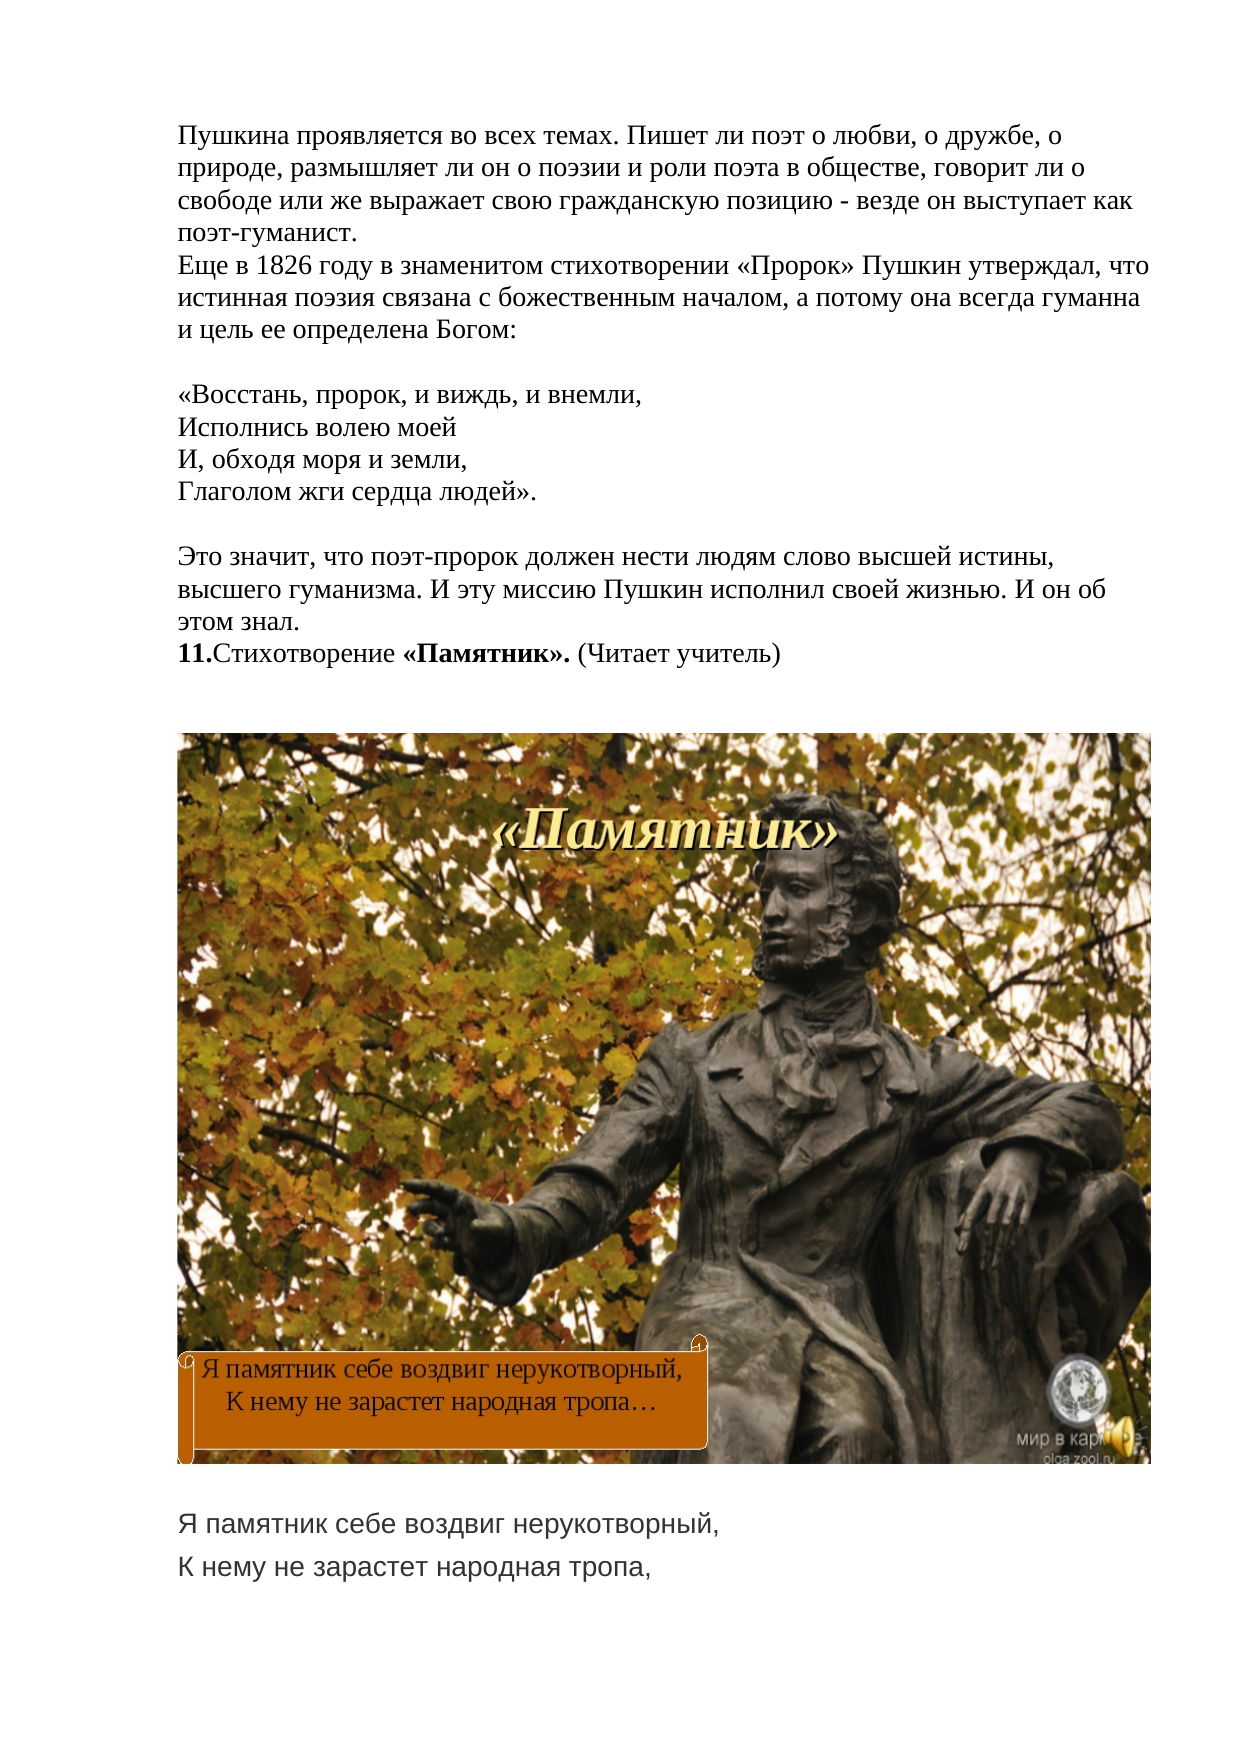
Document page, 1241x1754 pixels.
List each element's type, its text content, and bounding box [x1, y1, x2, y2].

picture [177, 733, 1152, 1465]
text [177, 1497, 1152, 1582]
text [177, 118, 1152, 248]
text Еще в 1826 году в знаменитом стихотворении «Пророк» Пушкин утверждал, что истинная поэзия связана с божественным началом, а потому она всегда гуманна и цель ее определена Богом: «Восстань, пророк, и виждь, и внемли, Исполнись волею моей И, обходя моря и земли, Глаголом жги сердца людей». Это значит, что поэт-пророк должен нести людям слово высшей истины, высшего гуманизма. И эту миссию Пушкин исполнил своей жизнью. И он об этом знал. [177, 248, 1152, 636]
text 11.Стихотворение «Памятник». (Читает учитель) [177, 636, 1152, 669]
